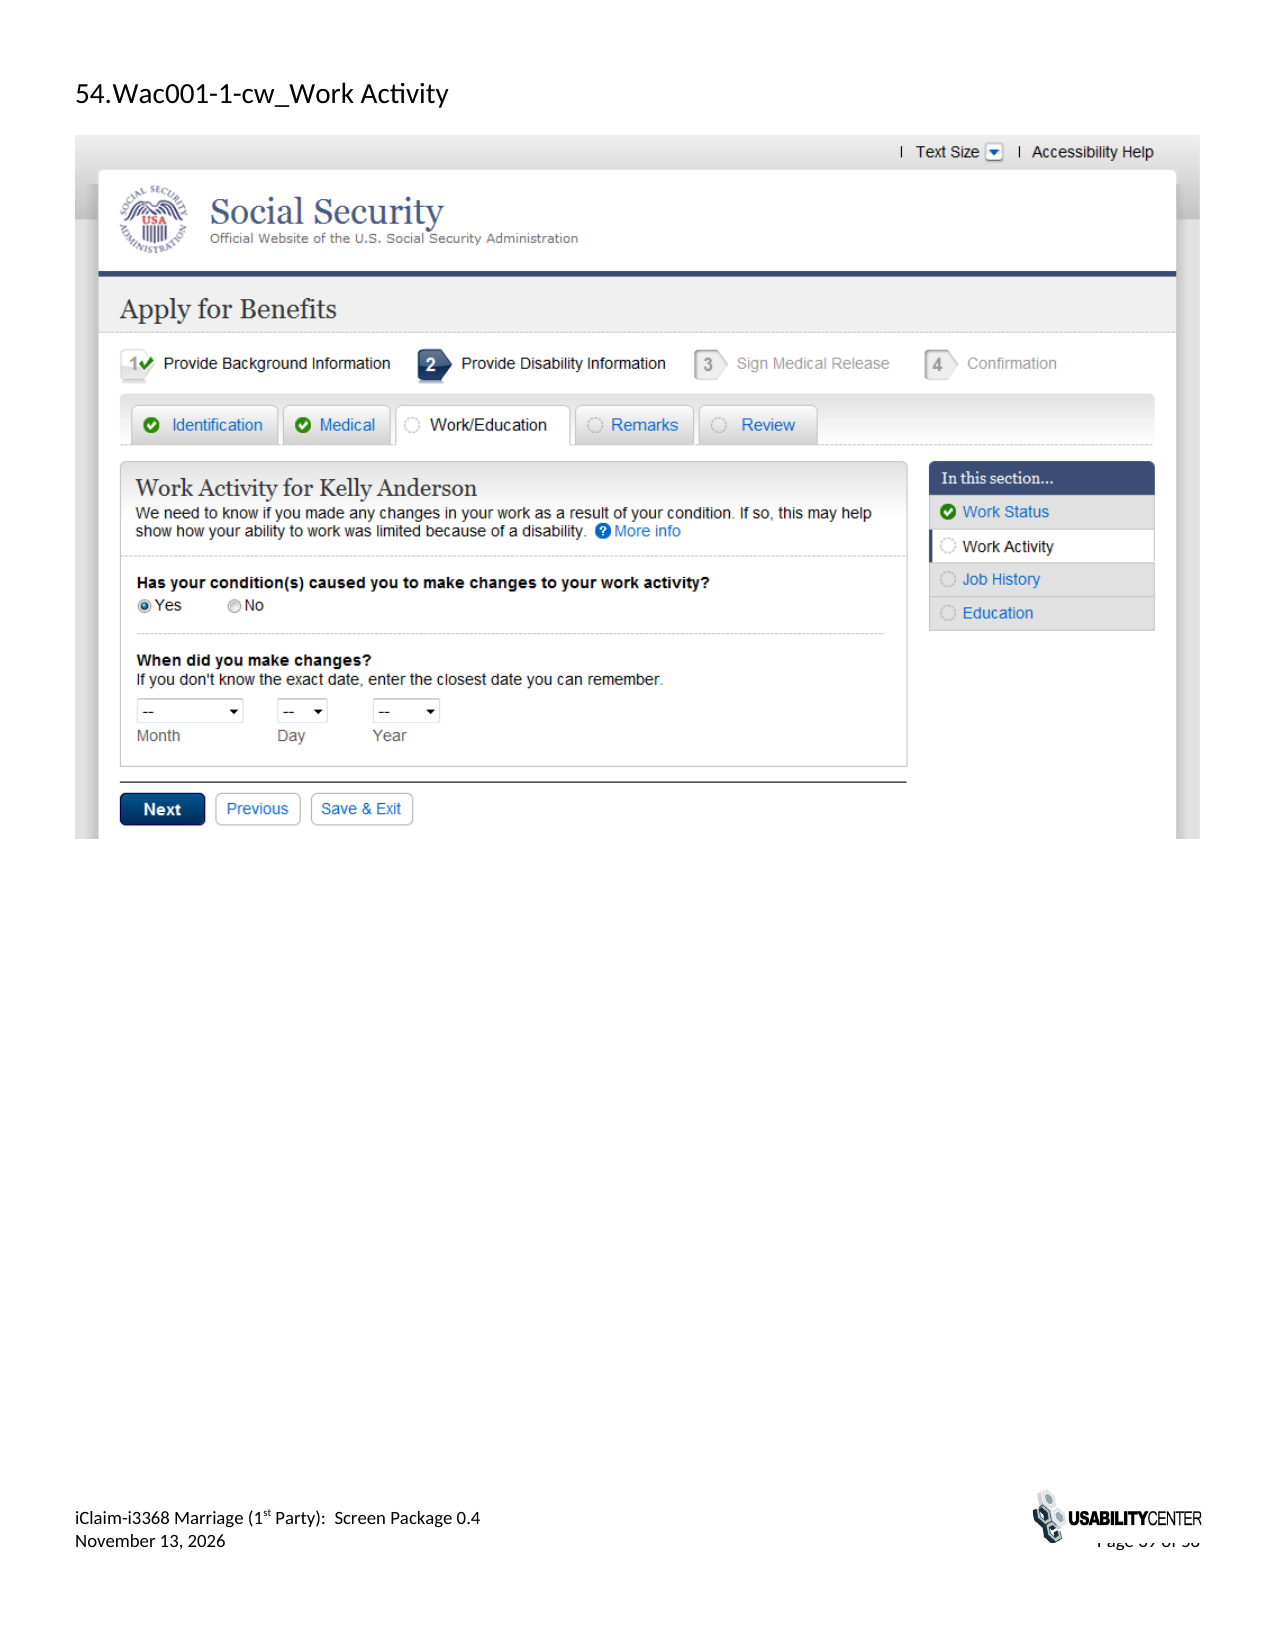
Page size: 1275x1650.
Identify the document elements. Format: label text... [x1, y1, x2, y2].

subtitle Wac001-1-cw_Work Activity [75, 75, 1200, 111]
picture [1032, 1488, 1202, 1543]
picture [75, 135, 1200, 839]
